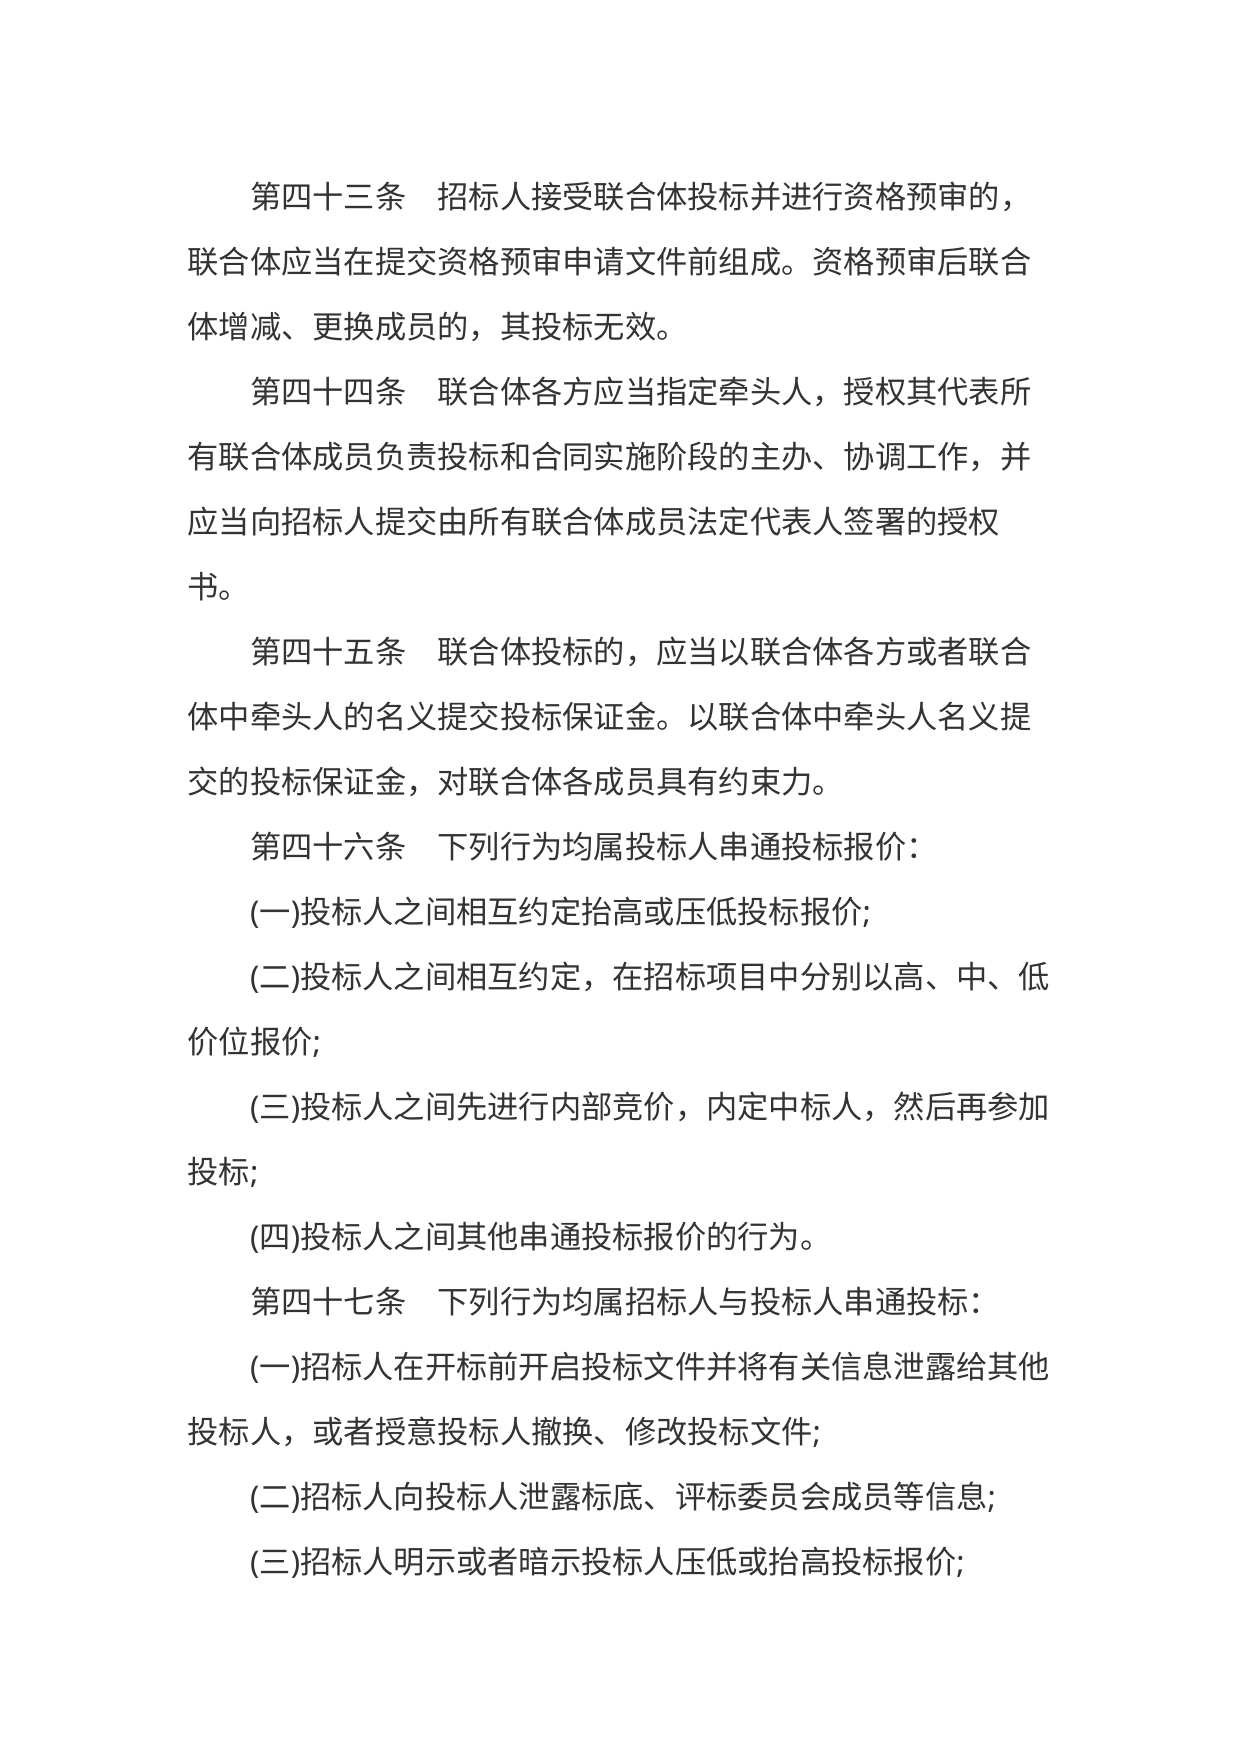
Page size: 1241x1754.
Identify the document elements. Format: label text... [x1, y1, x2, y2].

text (二)投标人之间相互约定，在招标项目中分别以高、中、低价位报价; [187, 942, 1053, 1072]
text (四)投标人之间其他串通投标报价的行为。 [187, 1202, 1053, 1267]
text 第四十三条 招标人接受联合体投标并进行资格预审的，联合体应当在提交资格预审申请文件前组成。资格预审后联合体增减、更换成员的，其投标无效。 [187, 162, 1053, 357]
text (二)招标人向投标人泄露标底、评标委员会成员等信息; [187, 1462, 1053, 1527]
text (一)招标人在开标前开启投标文件并将有关信息泄露给其他投标人，或者授意投标人撤换、修改投标文件; [187, 1332, 1053, 1462]
text (三)招标人明示或者暗示投标人压低或抬高投标报价; [187, 1527, 1053, 1592]
text 第四十四条 联合体各方应当指定牵头人，授权其代表所有联合体成员负责投标和合同实施阶段的主办、协调工作，并应当向招标人提交由所有联合体成员法定代表人签署的授权书。 [187, 357, 1053, 617]
text 第四十七条 下列行为均属招标人与投标人串通投标： [187, 1267, 1053, 1332]
text (一)投标人之间相互约定抬高或压低投标报价; [187, 877, 1053, 942]
text (三)投标人之间先进行内部竞价，内定中标人，然后再参加投标; [187, 1072, 1053, 1202]
text 第四十六条 下列行为均属投标人串通投标报价： [187, 812, 1053, 877]
text 第四十五条 联合体投标的，应当以联合体各方或者联合体中牵头人的名义提交投标保证金。以联合体中牵头人名义提交的投标保证金，对联合体各成员具有约束力。 [187, 617, 1053, 812]
